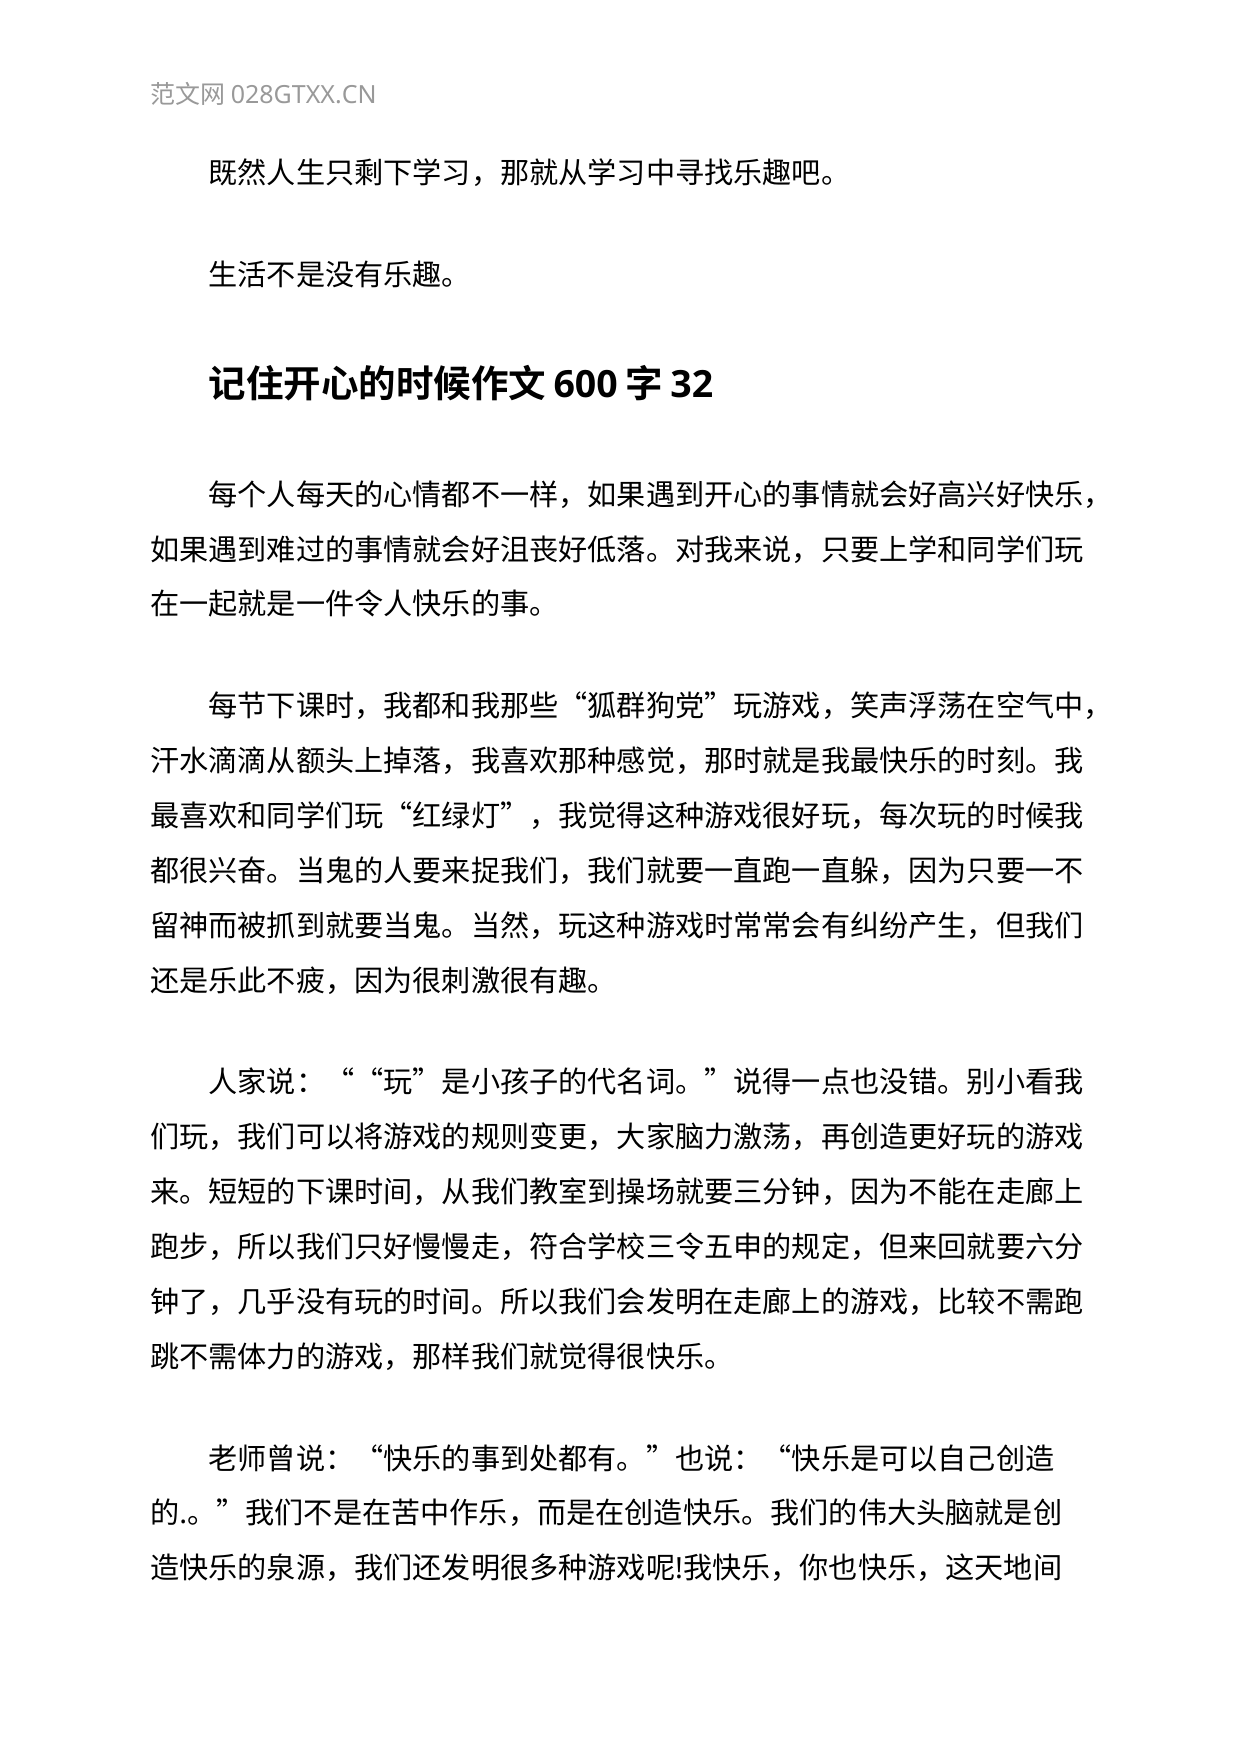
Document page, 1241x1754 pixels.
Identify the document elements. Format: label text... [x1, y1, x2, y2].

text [150, 1435, 1090, 1587]
text 记住开心的时候作文600字32 [150, 353, 1090, 408]
text 人家说：““玩”是小孩子的代名词。”说得一点也没错。别小看我们玩，我们可以将游戏的规则变更，大家脑力激荡，再创造更好玩的游戏来。短短的下课时间，从我们教室到操场就要三分钟，因为不能在走廊上跑步，所以我们只好慢慢走，符合学校三令五申的规定，但来回就要六分钟了，几乎没有玩的时间。所以我们会发明在走廊上的游戏，比较不需跑跳不需体力的游戏，那样我们就觉得很快乐。 [150, 1059, 1090, 1376]
text 既然人生只剩下学习，那就从学习中寻找乐趣吧。 [150, 150, 1090, 192]
text 每个人每天的心情都不一样，如果遇到开心的事情就会好高兴好快乐，如果遇到难过的事情就会好沮丧好低落。对我来说，只要上学和同学们玩在一起就是一件令人快乐的事。 [150, 471, 1090, 623]
text 每节下课时，我都和我那些“狐群狗党”玩游戏，笑声浮荡在空气中，汗水滴滴从额头上掉落，我喜欢那种感觉，那时就是我最快乐的时刻。我最喜欢和同学们玩“红绿灯”，我觉得这种游戏很好玩，每次玩的时候我都很兴奋。当鬼的人要来捉我们，我们就要一直跑一直躲，因为只要一不留神而被抓到就要当鬼。当然，玩这种游戏时常常会有纠纷产生，但我们还是乐此不疲，因为很刺激很有趣。 [150, 683, 1090, 999]
text 生活不是没有乐趣。 [150, 252, 1090, 294]
